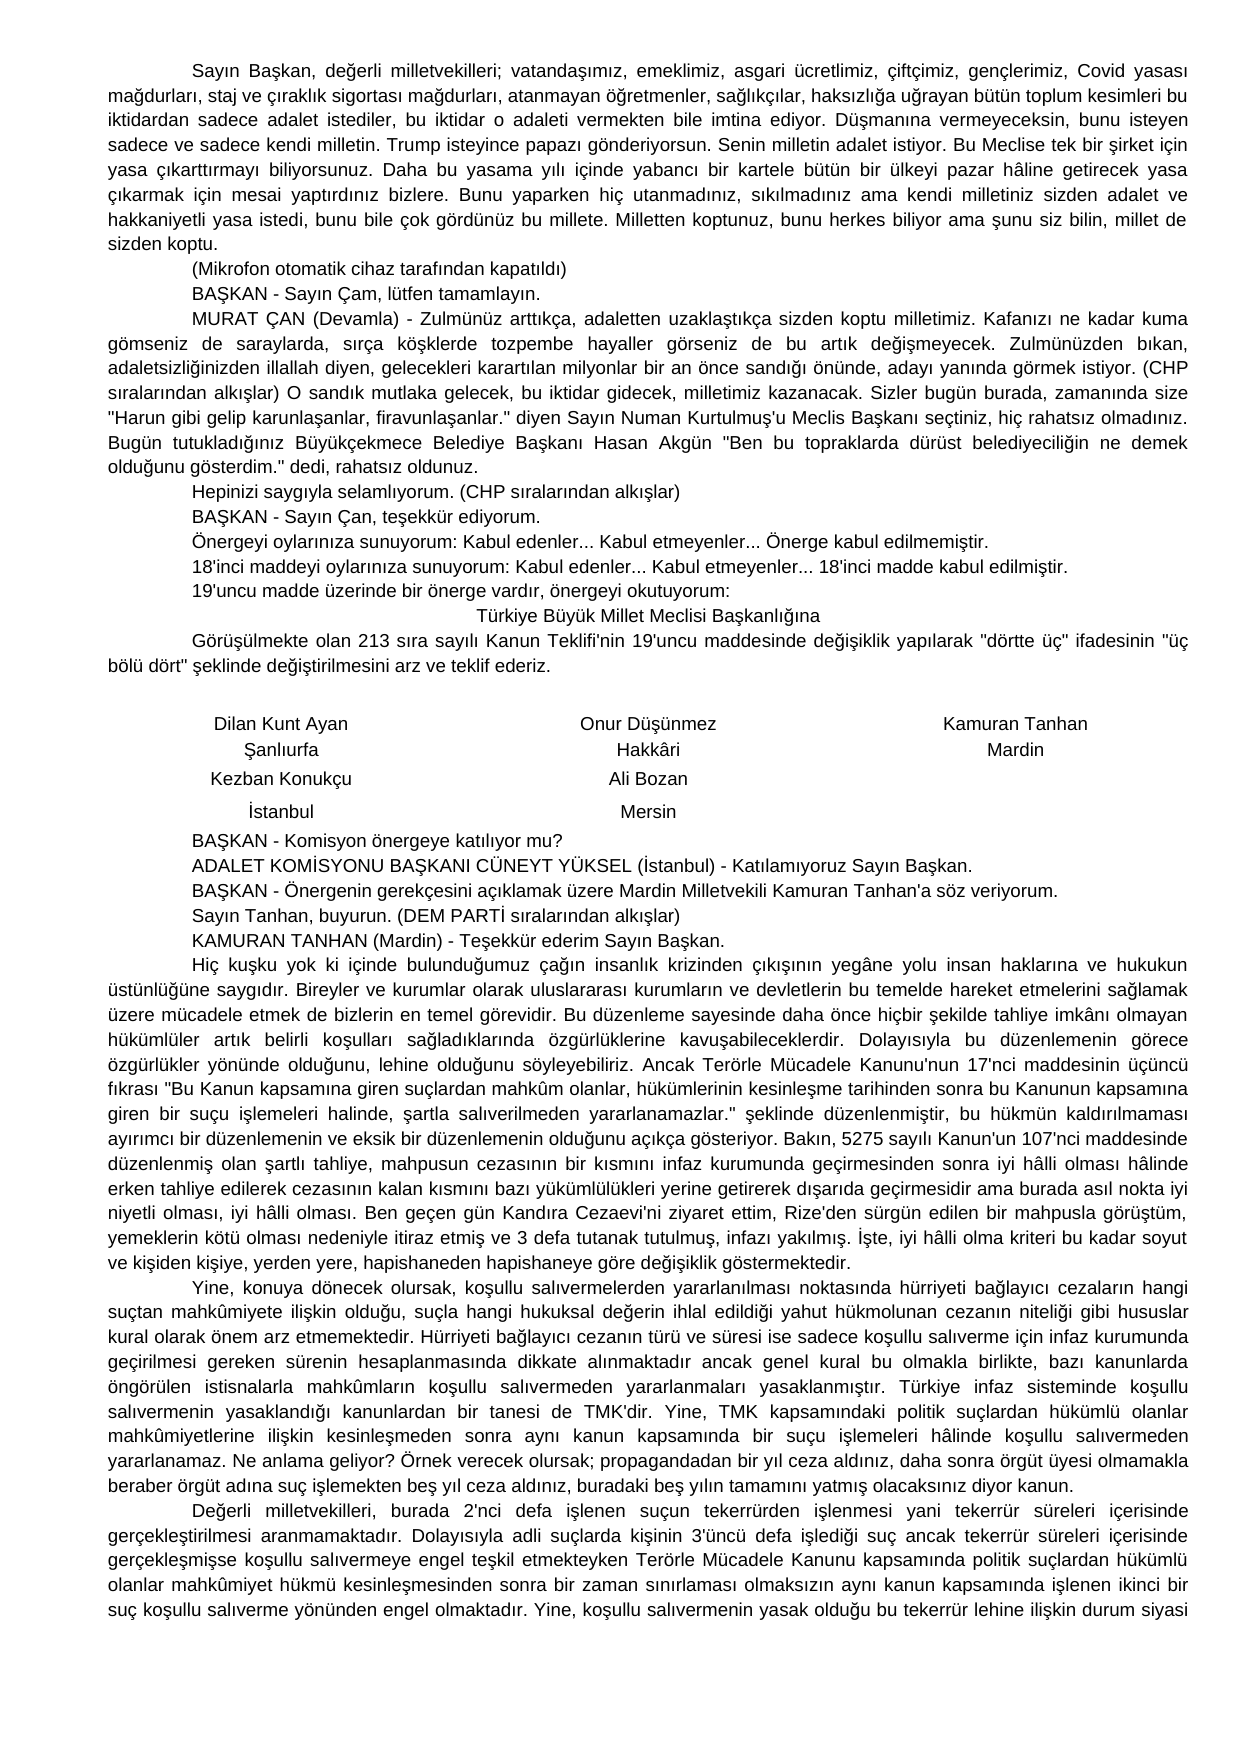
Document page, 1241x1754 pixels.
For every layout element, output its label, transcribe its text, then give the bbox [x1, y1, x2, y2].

text Sayın Başkan, değerli milletvekilleri; vatandaşımız, emeklimiz, asgari ücretlimiz, çiftçimiz, gençlerimiz, Covid yasası mağdurları, staj ve çıraklık sigortası mağdurları, atanmayan öğretmenler, sağlıkçılar, haksızlığa uğrayan bütün toplum kesimleri bu iktidardan sadece adalet istediler, bu iktidar o adaleti vermekten bile imtina ediyor. Düşmanına vermeyeceksin, bunu isteyen sadece ve sadece kendi milletin. Trump isteyince papazı gönderiyorsun. Senin milletin adalet istiyor. Bu Meclise tek bir şirket için yasa çıkarttırmayı biliyorsunuz. Daha bu yasama yılı içinde yabancı bir kartele bütün bir ülkeyi pazar hâline getirecek yasa çıkarmak için mesai yaptırdınız bizlere. Bunu yaparken hiç utanmadınız, sıkılmadınız ama kendi milletiniz sizden adalet ve hakkaniyetli yasa istedi, bunu bile çok gördünüz bu millete. Milletten koptunuz, bunu herkes biliyor ama şunu siz bilin, millet de sizden koptu. [108, 60, 1189, 255]
text KAMURAN TANHAN (Mardin) - Teşekkür ederim Sayın Başkan. [108, 929, 1189, 951]
text Yine, konuya dönecek olursak, koşullu salıvermelerden yararlanılması noktasında hürriyeti bağlayıcı cezaların hangi suçtan mahkûmiyete ilişkin olduğu, suçla hangi hukuksal değerin ihlal edildiği yahut hükmolunan cezanın niteliği gibi hususlar kural olarak önem arz etmemektedir. Hürriyeti bağlayıcı cezanın türü ve süresi ise sadece koşullu salıverme için infaz kurumunda geçirilmesi gereken sürenin hesaplanmasında dikkate alınmaktadır ancak genel kural bu olmakla birlikte, bazı kanunlarda öngörülen istisnalarla mahkûmların koşullu salıvermeden yararlanmaları yasaklanmıştır. Türkiye infaz sisteminde koşullu salıvermenin yasaklandığı kanunlardan bir tanesi de TMK'dir. Yine, TMK kapsamındaki politik suçlardan hükümlü olanlar mahkûmiyetlerine ilişkin kesinleşmeden sonra aynı kanun kapsamında bir suçu işlemeleri hâlinde koşullu salıvermeden yararlanamaz. Ne anlama geliyor? Örnek verecek olursak; propagandadan bir yıl ceza aldınız, daha sonra örgüt üyesi olmamakla beraber örgüt adına suç işlemekten beş yıl ceza aldınız, buradaki beş yılın tamamını yatmış olacaksınız diyor kanun. [108, 1276, 1189, 1496]
text (Mikrofon otomatik cihaz tarafından kapatıldı) [108, 258, 1189, 279]
text Sayın Tanhan, buyurun. (DEM PARTİ sıralarından alkışlar) [108, 904, 1189, 926]
text BAŞKAN - Sayın Çam, lütfen tamamlayın. [108, 283, 1189, 304]
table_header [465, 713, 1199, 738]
text Hiç kuşku yok ki içinde bulunduğumuz çağın insanlık krizinden çıkışının yegâne yolu insan haklarına ve hukukun üstünlüğüne saygıdır. Bireyler ve kurumlar olarak uluslararası kurumların ve devletlerin bu temelde hareket etmelerini sağlamak üzere mücadele etmek de bizlerin en temel görevidir. Bu düzenleme sayesinde daha önce hiçbir şekilde tahliye imkânı olmayan hükümlüler artık belirli koşulları sağladıklarında özgürlüklerine kavuşabileceklerdir. Dolayısıyla bu düzenlemenin görece özgürlükler yönünde olduğunu, lehine olduğunu söyleyebiliriz. Ancak Terörle Mücadele Kanunu'nun 17'nci maddesinin üçüncü fıkrası "Bu Kanun kapsamına giren suçlardan mahkûm olanlar, hükümlerinin kesinleşme tarihinden sonra bu Kanunun kapsamına giren bir suçu işlemeleri halinde, şartla salıverilmeden yararlanamazlar." şeklinde düzenlenmiştir, bu hükmün kaldırılmaması ayırımcı bir düzenlemenin ve eksik bir düzenlemenin olduğunu açıkça gösteriyor. Bakın, 5275 sayılı Kanun'un 107'nci maddesinde düzenlenmiş olan şartlı tahliye, mahpusun cezasının bir kısmını infaz kurumunda geçirmesinden sonra iyi hâlli olması hâlinde erken tahliye edilerek cezasının kalan kısmını bazı yükümlülükleri yerine getirerek dışarıda geçirmesidir ama burada asıl nokta iyi niyetli olması, iyi hâlli olması. Ben geçen gün Kandıra Cezaevi'ni ziyaret ettim, Rize'den sürgün edilen bir mahpusla görüştüm, yemeklerin kötü olması nedeniyle itiraz etmiş ve 3 defa tutanak tutulmuş, infazı yakılmış. İşte, iyi hâlli olma kriteri bu kadar soyut ve kişiden kişiye, yerden yere, hapishaneden hapishaneye göre değişiklik göstermektedir. [108, 954, 1189, 1273]
text Hepinizi saygıyla selamlıyorum. (CHP sıralarından alkışlar) [108, 481, 1189, 503]
text BAŞKAN - Önergenin gerekçesini açıklamak üzere Mardin Milletvekili Kamuran Tanhan'a söz veriyorum. [108, 880, 1189, 901]
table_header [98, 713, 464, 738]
text 19'uncu madde üzerinde bir önerge vardır, önergeyi okutuyorum: [108, 580, 1189, 602]
text BAŞKAN - Komisyon önergeye katılıyor mu? [108, 830, 1189, 852]
text Görüşülmekte olan 213 sıra sayılı Kanun Teklifi'nin 19'uncu maddesinde değişiklik yapılarak "dörtte üç" ifadesinin "üç bölü dört" şeklinde değiştirilmesini arz ve teklif ederiz. [108, 630, 1189, 676]
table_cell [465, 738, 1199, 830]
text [108, 1499, 1189, 1620]
text 18'inci maddeyi oylarınıza sunuyorum: Kabul edenler... Kabul etmeyenler... 18'inci madde kabul edilmiştir. [108, 556, 1189, 577]
text Önergeyi oylarınıza sunuyorum: Kabul edenler... Kabul etmeyenler... Önerge kabul edilmemiştir. [108, 531, 1189, 552]
text MURAT ÇAN (Devamla) - Zulmünüz arttıkça, adaletten uzaklaştıkça sizden koptu milletimiz. Kafanızı ne kadar kuma gömseniz de saraylarda, sırça köşklerde tozpembe hayaller görseniz de bu artık değişmeyecek. Zulmünüzden bıkan, adaletsizliğinizden illallah diyen, gelecekleri karartılan milyonlar bir an önce sandığı önünde, adayı yanında görmek istiyor. (CHP sıralarından alkışlar) O sandık mutlaka gelecek, bu iktidar gidecek, milletimiz kazanacak. Sizler bugün burada, zamanında size "Harun gibi gelip karunlaşanlar, firavunlaşanlar." diyen Sayın Numan Kurtulmuş'u Meclis Başkanı seçtiniz, hiç rahatsız olmadınız. Bugün tutukladığınız Büyükçekmece Belediye Başkanı Hasan Akgün "Ben bu topraklarda dürüst belediyeciliğin ne demek olduğunu gösterdim." dedi, rahatsız oldunuz. [108, 308, 1189, 478]
text Türkiye Büyük Millet Meclisi Başkanlığına [108, 605, 1189, 627]
text BAŞKAN - Sayın Çan, teşekkür ediyorum. [108, 506, 1189, 527]
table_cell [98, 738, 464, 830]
text ADALET KOMİSYONU BAŞKANI CÜNEYT YÜKSEL (İstanbul) - Katılamıyoruz Sayın Başkan. [108, 855, 1189, 877]
